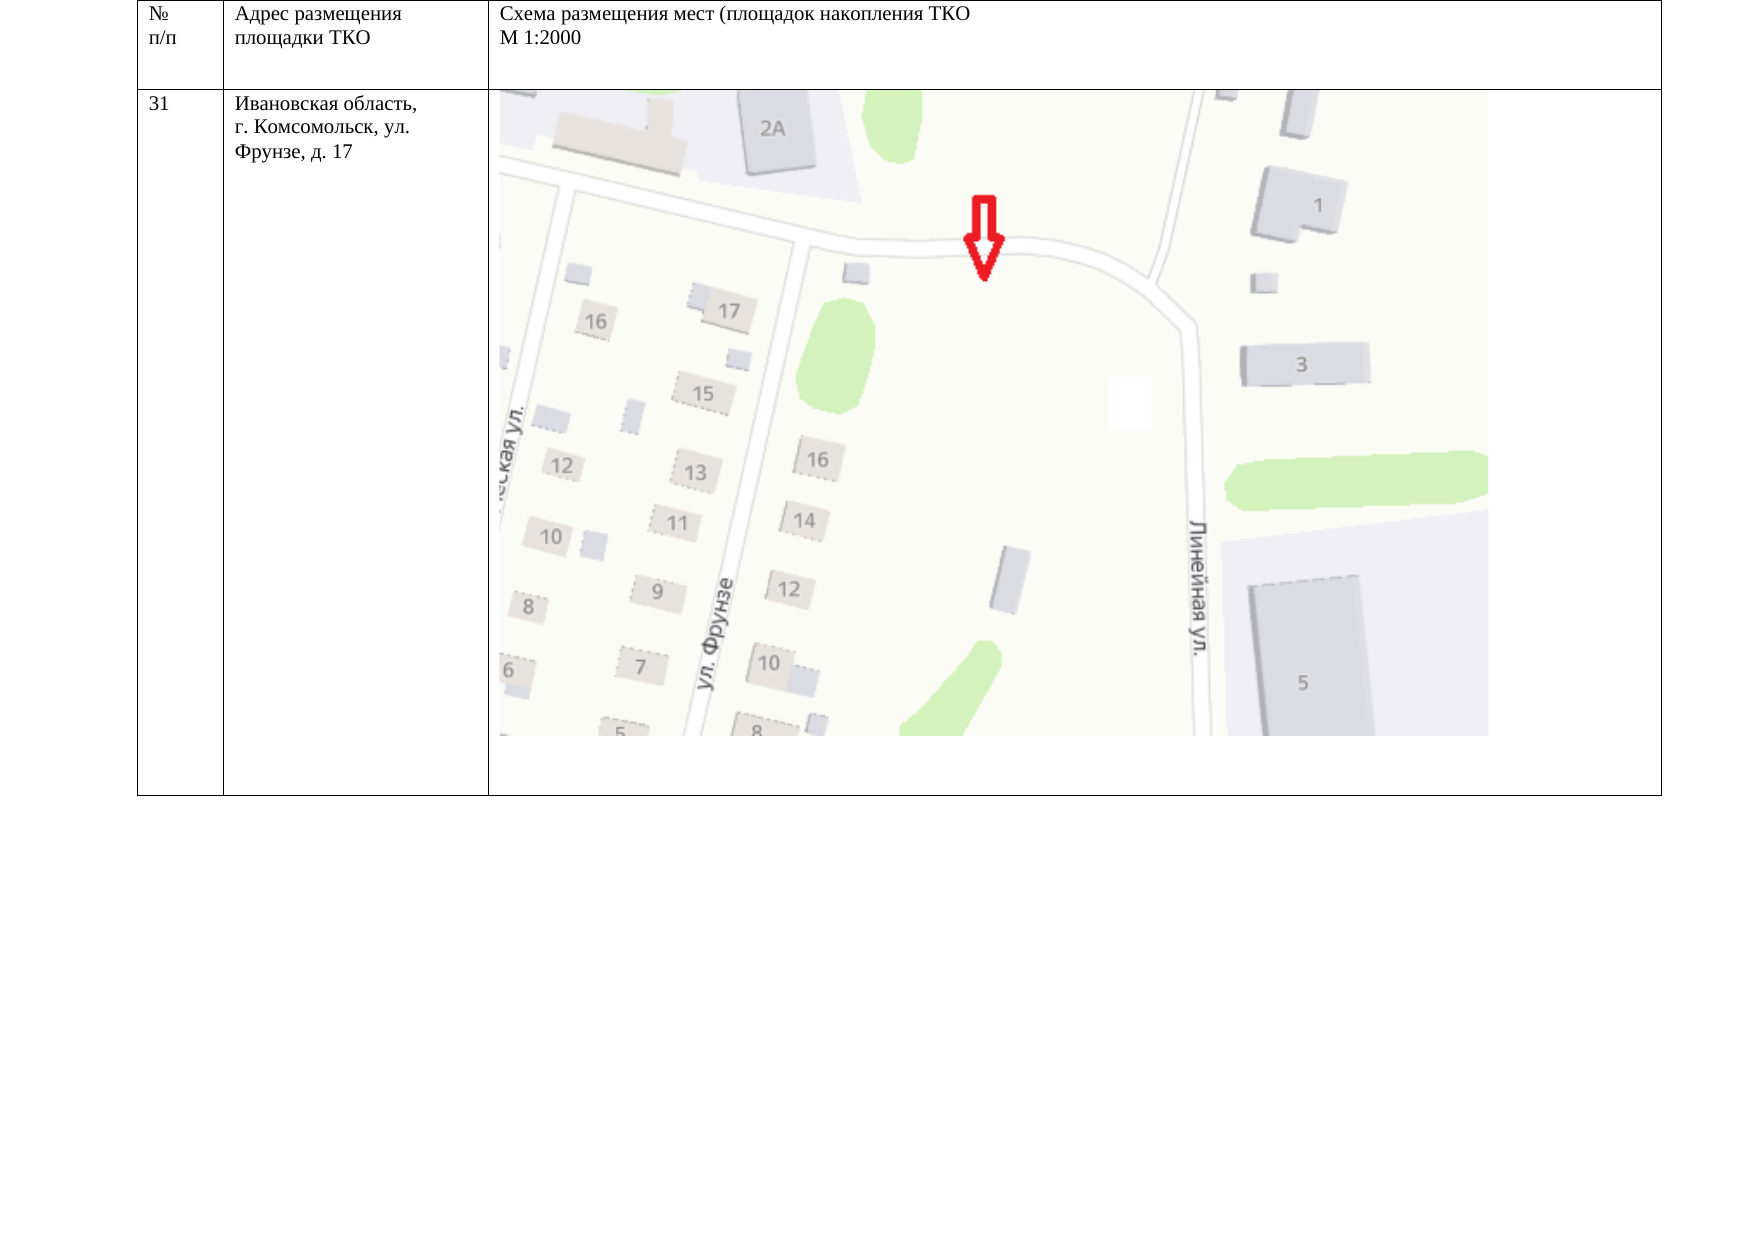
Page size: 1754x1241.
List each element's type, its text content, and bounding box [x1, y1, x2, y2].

table_cell 31 [138, 90, 223, 795]
table_header Схема размещения мест (площадок накопления ТКО М 1:2000 [489, 1, 1661, 89]
table_cell Ивановская область, г. Комсомольск, ул. Фрунзе, д. 17 [224, 90, 488, 795]
table_header № п/п [138, 1, 223, 89]
picture [499, 90, 1489, 736]
table_header Адрес размещения площадки ТКО [224, 1, 488, 89]
table_cell [489, 90, 1661, 795]
